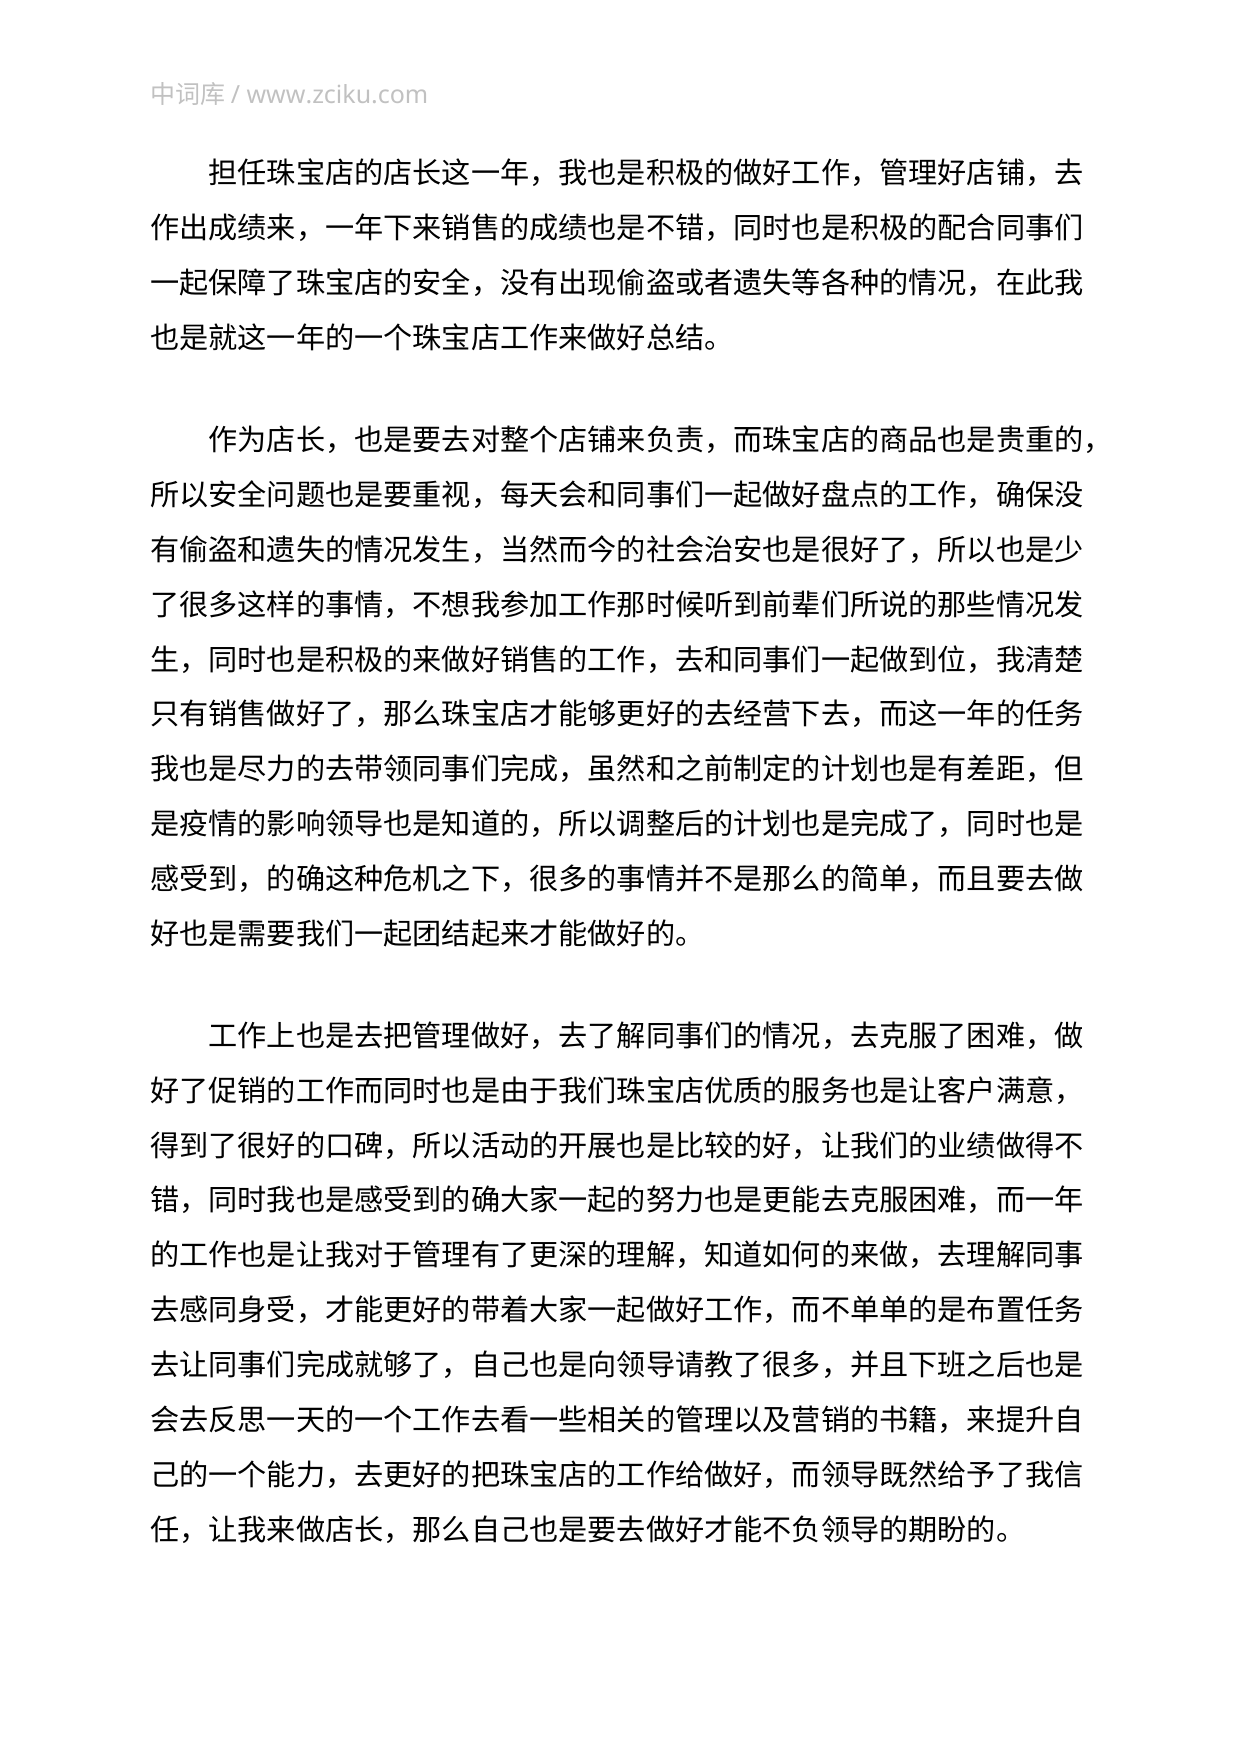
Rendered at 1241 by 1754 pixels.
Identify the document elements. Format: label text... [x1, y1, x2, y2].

text 工作上也是去把管理做好，去了解同事们的情况，去克服了困难，做好了促销的工作而同时也是由于我们珠宝店优质的服务也是让客户满意，得到了很好的口碑，所以活动的开展也是比较的好，让我们的业绩做得不错，同时我也是感受到的确大家一起的努力也是更能去克服困难，而一年的工作也是让我对于管理有了更深的理解，知道如何的来做，去理解同事去感同身受，才能更好的带着大家一起做好工作，而不单单的是布置任务去让同事们完成就够了，自己也是向领导请教了很多，并且下班之后也是会去反思一天的一个工作去看一些相关的管理以及营销的书籍，来提升自己的一个能力，去更好的把珠宝店的工作给做好，而领导既然给予了我信任，让我来做店长，那么自己也是要去做好才能不负领导的期盼的。 [150, 1012, 1090, 1549]
text 作为店长，也是要去对整个店铺来负责，而珠宝店的商品也是贵重的，所以安全问题也是要重视，每天会和同事们一起做好盘点的工作，确保没有偷盗和遗失的情况发生，当然而今的社会治安也是很好了，所以也是少了很多这样的事情，不想我参加工作那时候听到前辈们所说的那些情况发生，同时也是积极的来做好销售的工作，去和同事们一起做到位，我清楚只有销售做好了，那么珠宝店才能够更好的去经营下去，而这一年的任务我也是尽力的去带领同事们完成，虽然和之前制定的计划也是有差距，但是疫情的影响领导也是知道的，所以调整后的计划也是完成了，同时也是感受到，的确这种危机之下，很多的事情并不是那么的简单，而且要去做好也是需要我们一起团结起来才能做好的。 [150, 416, 1090, 953]
text 担任珠宝店的店长这一年，我也是积极的做好工作，管理好店铺，去作出成绩来，一年下来销售的成绩也是不错，同时也是积极的配合同事们一起保障了珠宝店的安全，没有出现偷盗或者遗失等各种的情况，在此我也是就这一年的一个珠宝店工作来做好总结。 [150, 150, 1090, 357]
